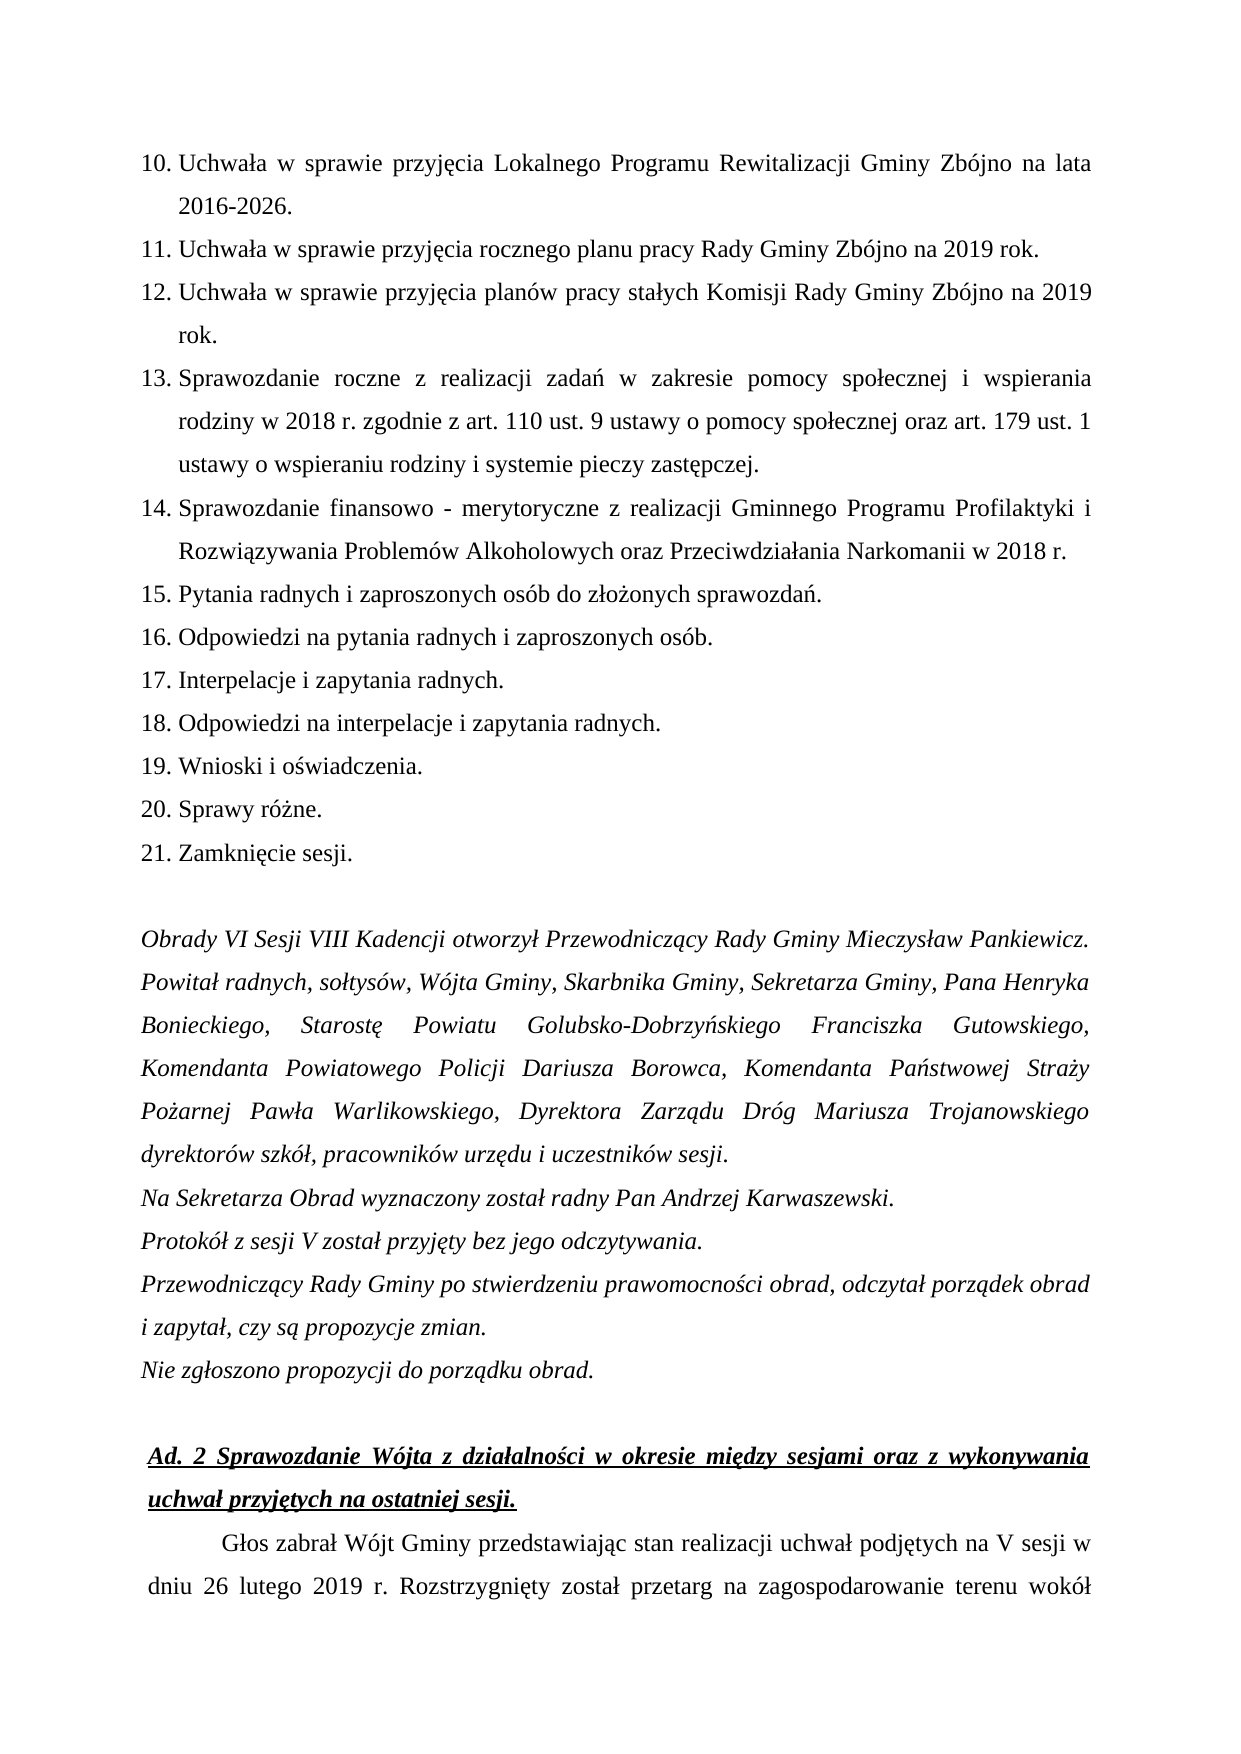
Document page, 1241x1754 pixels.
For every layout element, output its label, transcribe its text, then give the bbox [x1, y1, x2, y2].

list Uchwała w sprawie przyjęcia Lokalnego Programu Rewitalizacji Gminy Zbójno na lata 2016-2026. [141, 148, 1093, 219]
text Obrady VI Sesji VIII Kadencji otworzył Przewodniczący Rady Gminy Mieczysław Pankiewicz. Powitał radnych, sołtysów, Wójta Gminy, Skarbnika Gminy, Sekretarza Gminy, Pana Henryka Bonieckiego, Starostę Powiatu Golubsko-Dobrzyńskiego Franciszka Gutowskiego, Komendanta Powiatowego Policji Dariusza Borowca, Komendanta Państwowej Straży Pożarnej Pawła Warlikowskiego, Dyrektora Zarządu Dróg Mariusza Trojanowskiego dyrektorów szkół, pracowników urzędu i uczestników sesji. [141, 924, 1093, 1168]
list Interpelacje i zapytania radnych. [141, 665, 1093, 694]
list Odpowiedzi na pytania radnych i zaproszonych osób. [141, 622, 1093, 651]
list Odpowiedzi na interpelacje i zapytania radnych. [141, 708, 1093, 737]
text Na Sekretarza Obrad wyznaczony został radny Pan Andrzej Karwaszewski. [141, 1183, 1093, 1211]
text Protokół z sesji V został przyjęty bez jego odczytywania. [141, 1226, 1093, 1254]
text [148, 1528, 1093, 1599]
list Zamknięcie sesji. [141, 838, 1093, 866]
list Wnioski i oświadczenia. [141, 751, 1093, 780]
list Sprawozdanie finansowo - merytoryczne z realizacji Gminnego Programu Profilaktyki i Rozwiązywania Problemów Alkoholowych oraz Przeciwdziałania Narkomanii w 2018 r. [141, 493, 1093, 564]
list Sprawozdanie roczne z realizacji zadań w zakresie pomocy społecznej i wspierania rodziny w 2018 r. zgodnie z art. 110 ust. 9 ustawy o pomocy społecznej oraz art. 179 ust. 1 ustawy o wspieraniu rodziny i systemie pieczy zastępczej. [141, 363, 1093, 478]
list Pytania radnych i zaproszonych osób do złożonych sprawozdań. [141, 579, 1093, 608]
list Uchwała w sprawie przyjęcia rocznego planu pracy Rady Gminy Zbójno na 2019 rok. [141, 234, 1093, 263]
text Przewodniczący Rady Gminy po stwierdzeniu prawomocności obrad, odczytał porządek obrad i zapytał, czy są propozycje zmian. [141, 1269, 1093, 1341]
text Nie zgłoszono propozycji do porządku obrad. [141, 1355, 1093, 1384]
list Sprawy różne. [141, 794, 1093, 823]
text Ad. 2 Sprawozdanie Wójta z działalności w okresie między sesjami oraz z wykonywania uchwał przyjętych na ostatniej sesji. [148, 1441, 1093, 1513]
list Uchwała w sprawie przyjęcia planów pracy stałych Komisji Rady Gminy Zbójno na 2019 rok. [141, 277, 1093, 349]
